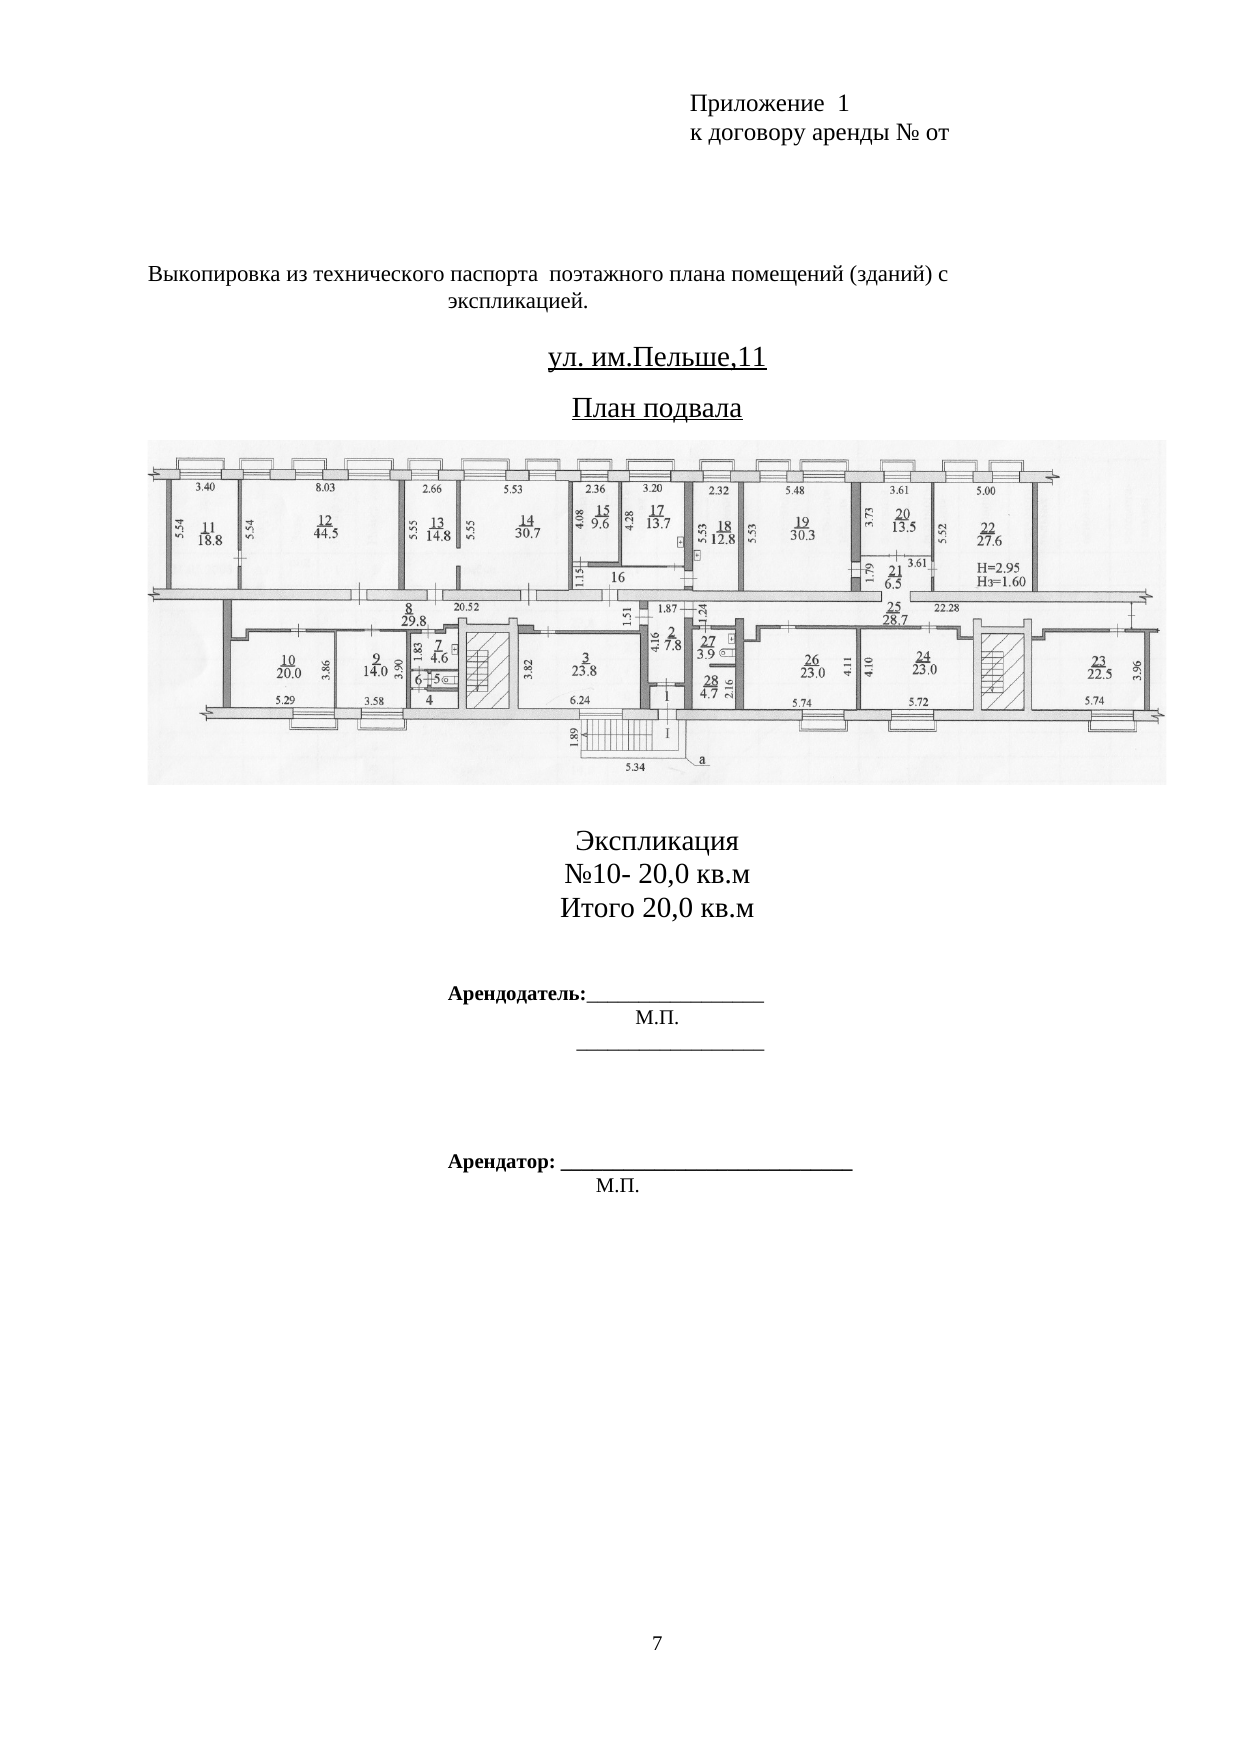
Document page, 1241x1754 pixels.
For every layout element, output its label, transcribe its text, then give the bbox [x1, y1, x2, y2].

text Арендодатель:_________________ [373, 981, 1166, 1005]
text экспликацией. [148, 287, 1166, 313]
text М.П. [148, 1173, 1166, 1197]
text __________________ [148, 1029, 1166, 1053]
text Экспликация [148, 823, 1166, 856]
text Арендатор: ____________________________ [148, 1149, 1166, 1173]
text План подвала [148, 390, 1166, 423]
text Итого 20,0 кв.м [148, 890, 1166, 923]
text №10- 20,0 кв.м [148, 856, 1166, 890]
text Выкопировка из технического паспорта поэтажного плана помещений (зданий) с [148, 260, 1166, 287]
text ул. им.Пельше,11 [148, 339, 1166, 373]
text к договору аренды № от [148, 117, 1166, 145]
text М.П. [148, 1005, 1166, 1029]
text Приложение 1 [298, 88, 1166, 117]
picture [147, 440, 1167, 785]
